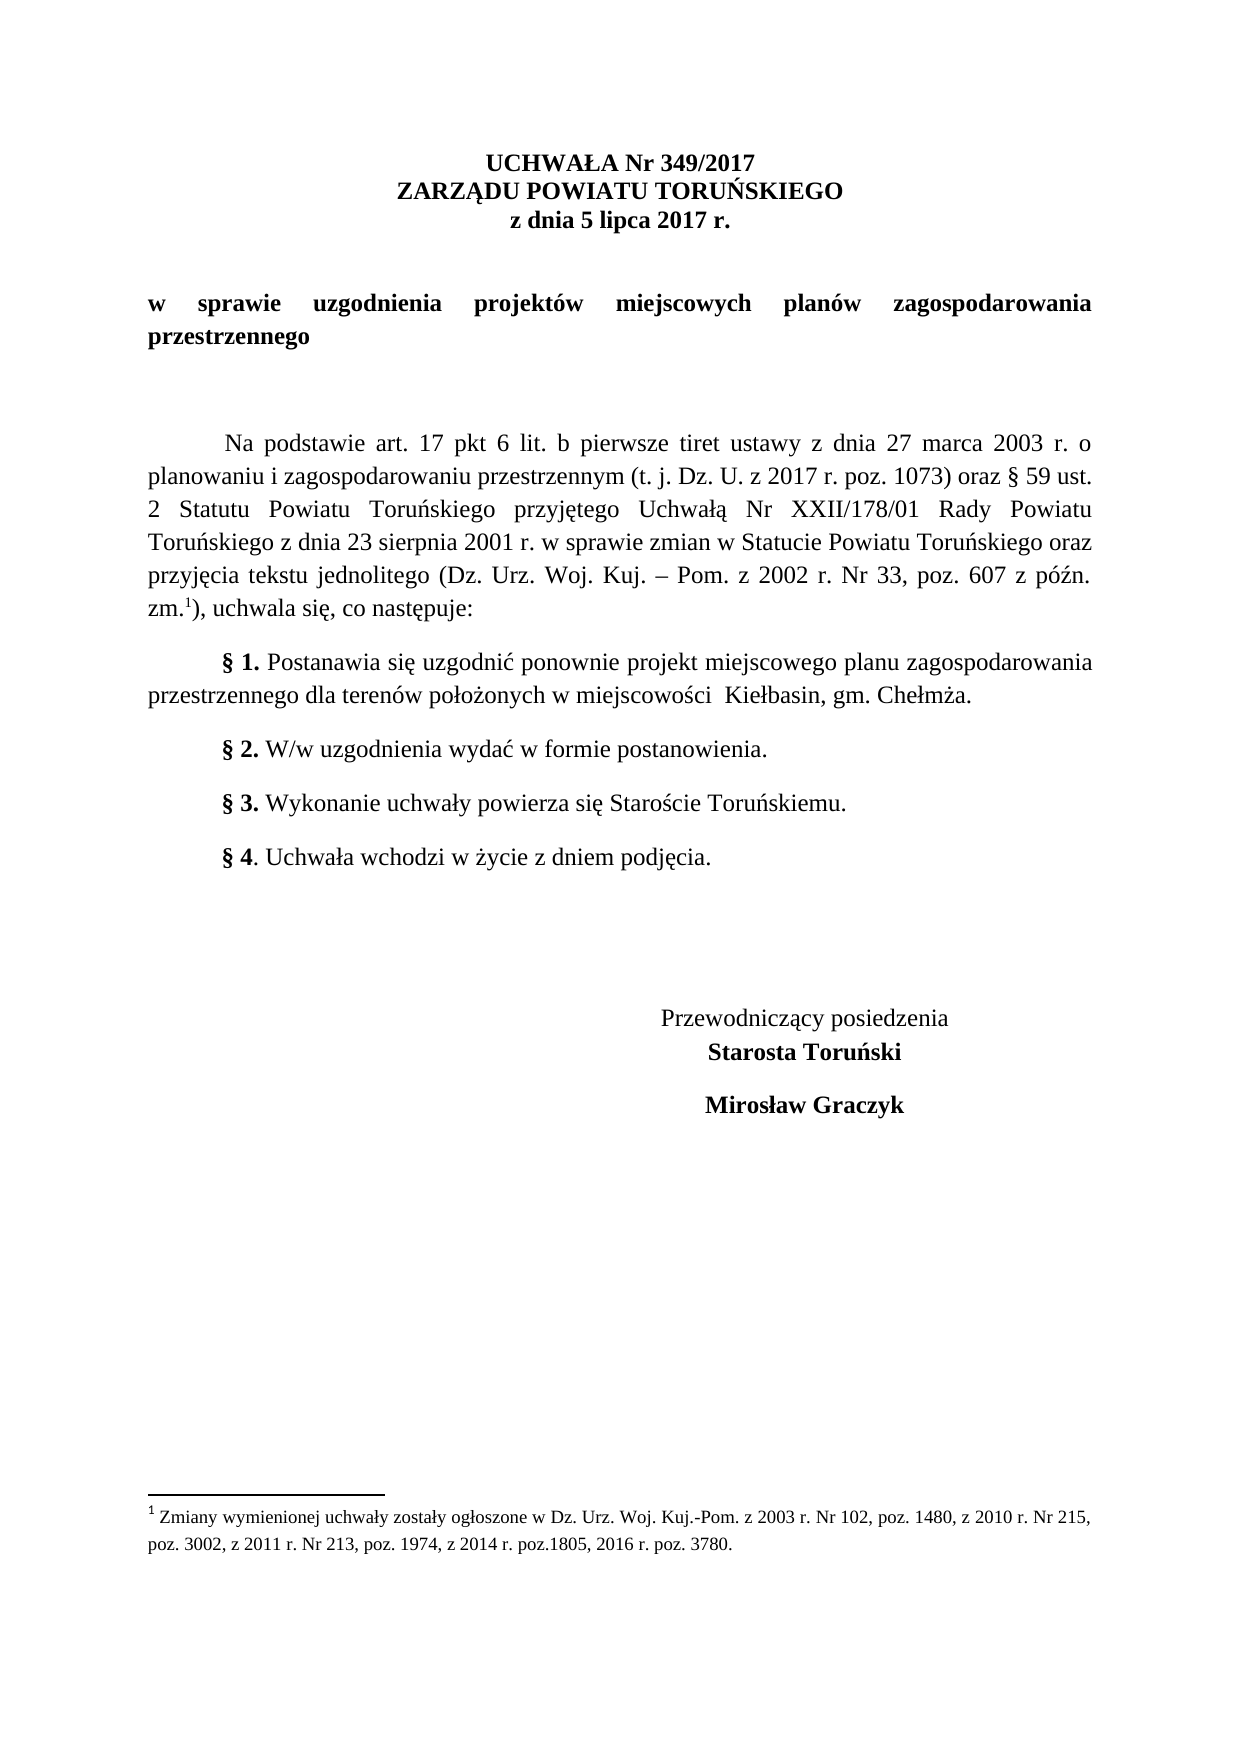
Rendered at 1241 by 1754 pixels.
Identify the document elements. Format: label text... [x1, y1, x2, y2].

text Mirosław Graczyk [443, 1090, 1093, 1119]
text § 4. Uchwała wchodzi w życie z dniem podjęcia. [148, 842, 1093, 871]
text Na podstawie art. 17 pkt 6 lit. b pierwsze tiret ustawy z dnia 27 marca 2003 r. o planowaniu i zagospodarowaniu przestrzennym (t. j. Dz. U. z 2017 r. poz. 1073) oraz § 59 ust. 2 Statutu Powiatu Toruńskiego przyjętego Uchwałą Nr XXII/178/01 Rady Powiatu Toruńskiego z dnia 23 sierpnia 2001 r. w sprawie zmian w Statucie Powiatu Toruńskiego oraz przyjęcia tekstu jednolitego (Dz. Urz. Woj. Kuj. – Pom. z 2002 r. Nr 33, poz. 607 z późn. zm.), uchwala się, co następuje: [148, 428, 1093, 622]
text ZARZĄDU POWIATU TORUŃSKIEGO [148, 176, 1093, 205]
text UCHWAŁA Nr 349/2017 [148, 148, 1093, 176]
text § 1. Postanawia się uzgodnić ponownie projekt miejscowego planu zagospodarowania przestrzennego dla terenów położonych w miejscowości Kiełbasin, gm. Chełmża. [148, 647, 1093, 709]
text Przewodniczący posiedzenia Starosta Toruński [516, 1003, 1093, 1065]
text w sprawie uzgodnienia projektów miejscowych planów zagospodarowania przestrzennego [148, 288, 1093, 349]
text § 2. W/w uzgodnienia wydać w formie postanowienia. [148, 734, 1093, 763]
text § 3. Wykonanie uchwały powierza się Staroście Toruńskiemu. [148, 788, 1093, 817]
text z dnia 5 lipca 2017 r. [148, 205, 1093, 234]
